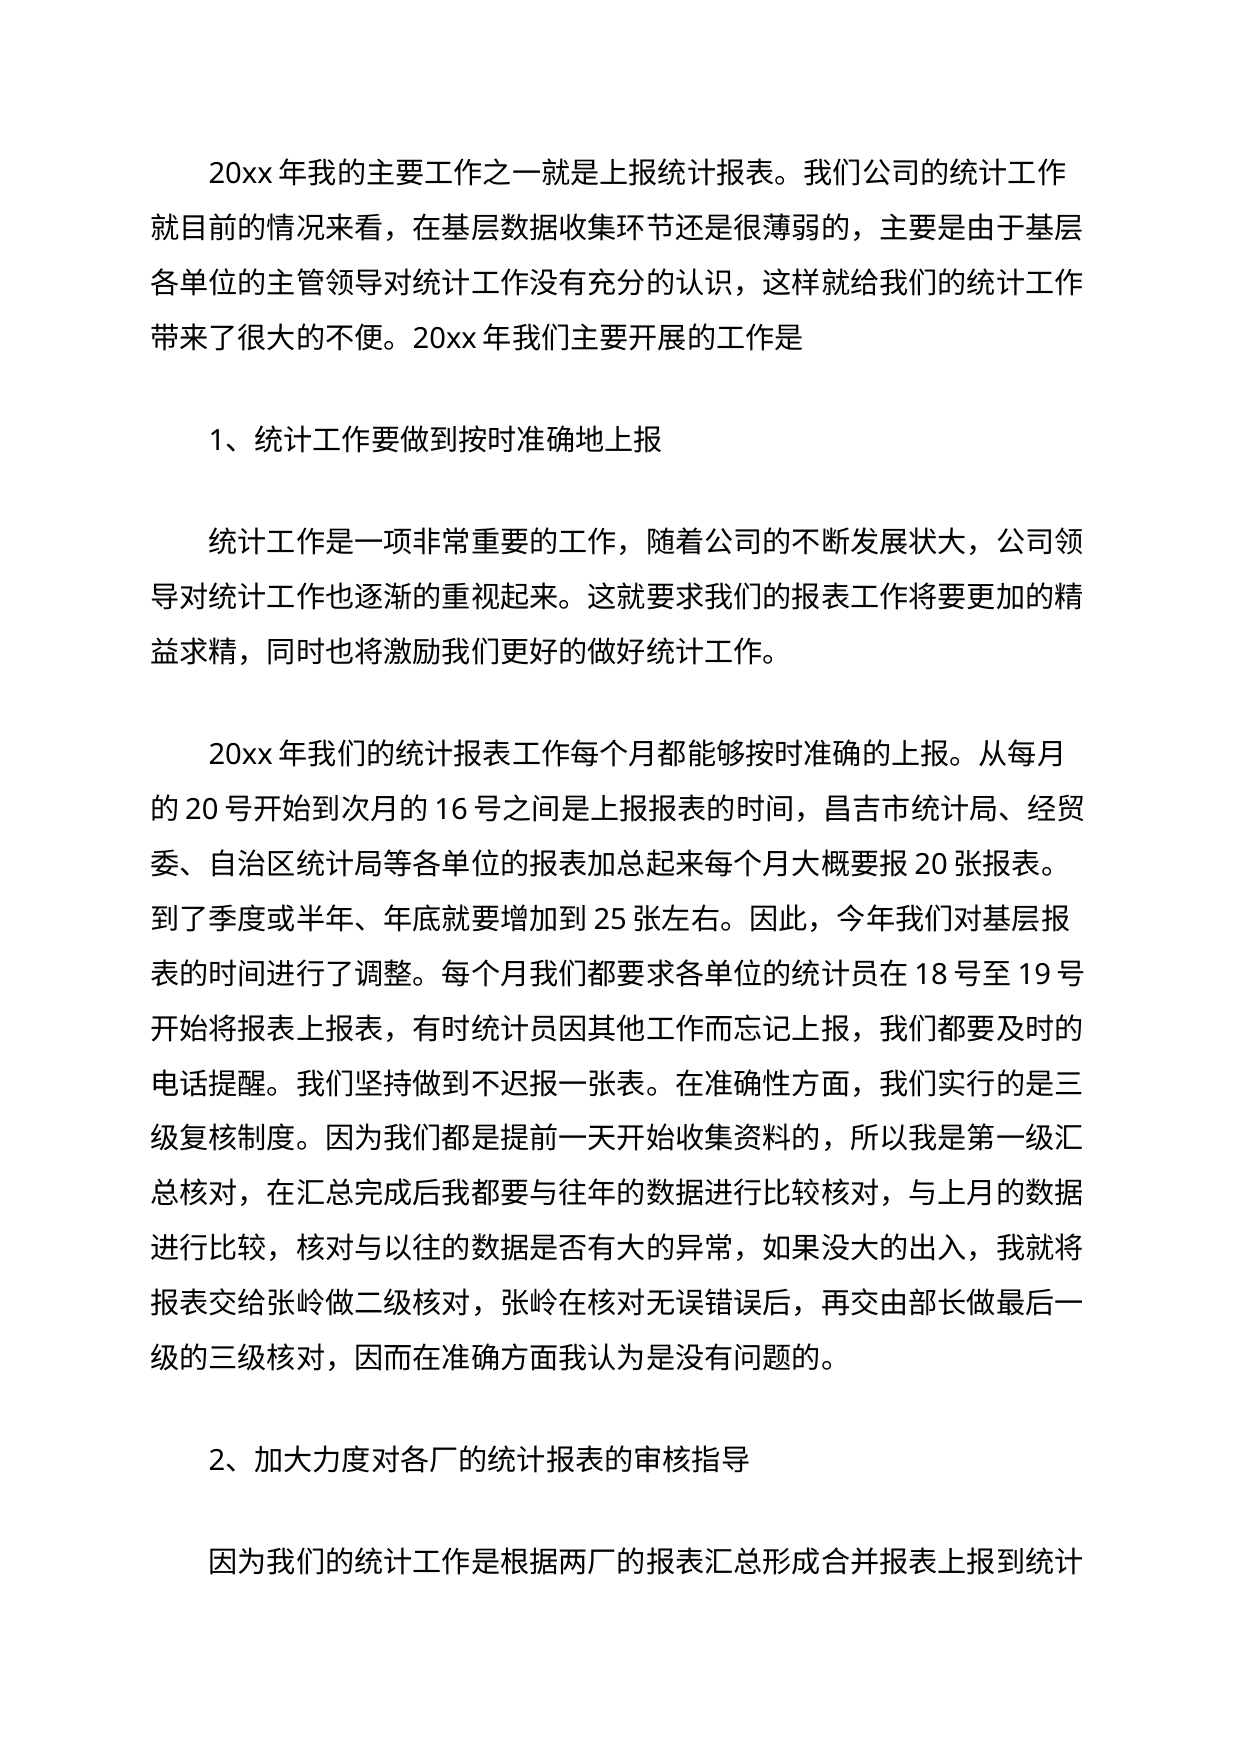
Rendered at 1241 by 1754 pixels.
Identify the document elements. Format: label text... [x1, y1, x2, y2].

text 20xx年我们的统计报表工作每个月都能够按时准确的上报。从每月的20号开始到次月的16号之间是上报报表的时间，昌吉市统计局、经贸委、自治区统计局等各单位的报表加总起来每个月大概要报20张报表。到了季度或半年、年底就要增加到25张左右。因此，今年我们对基层报表的时间进行了调整。每个月我们都要求各单位的统计员在18号至19号开始将报表上报表，有时统计员因其他工作而忘记上报，我们都要及时的电话提醒。我们坚持做到不迟报一张表。在准确性方面，我们实行的是三级复核制度。因为我们都是提前一天开始收集资料的，所以我是第一级汇总核对，在汇总完成后我都要与往年的数据进行比较核对，与上月的数据进行比较，核对与以往的数据是否有大的异常，如果没大的出入，我就将报表交给张岭做二级核对，张岭在核对无误错误后，再交由部长做最后一级的三级核对，因而在准确方面我认为是没有问题的。 [150, 730, 1090, 1377]
text 1、统计工作要做到按时准确地上报 [150, 417, 1090, 459]
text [150, 1538, 1090, 1581]
text 统计工作是一项非常重要的工作，随着公司的不断发展状大，公司领导对统计工作也逐渐的重视起来。这就要求我们的报表工作将要更加的精益求精，同时也将激励我们更好的做好统计工作。 [150, 519, 1090, 671]
text 2、加大力度对各厂的统计报表的审核指导 [150, 1436, 1090, 1479]
text 20xx年我的主要工作之一就是上报统计报表。我们公司的统计工作就目前的情况来看，在基层数据收集环节还是很薄弱的，主要是由于基层各单位的主管领导对统计工作没有充分的认识，这样就给我们的统计工作带来了很大的不便。20xx年我们主要开展的工作是 [150, 150, 1090, 357]
